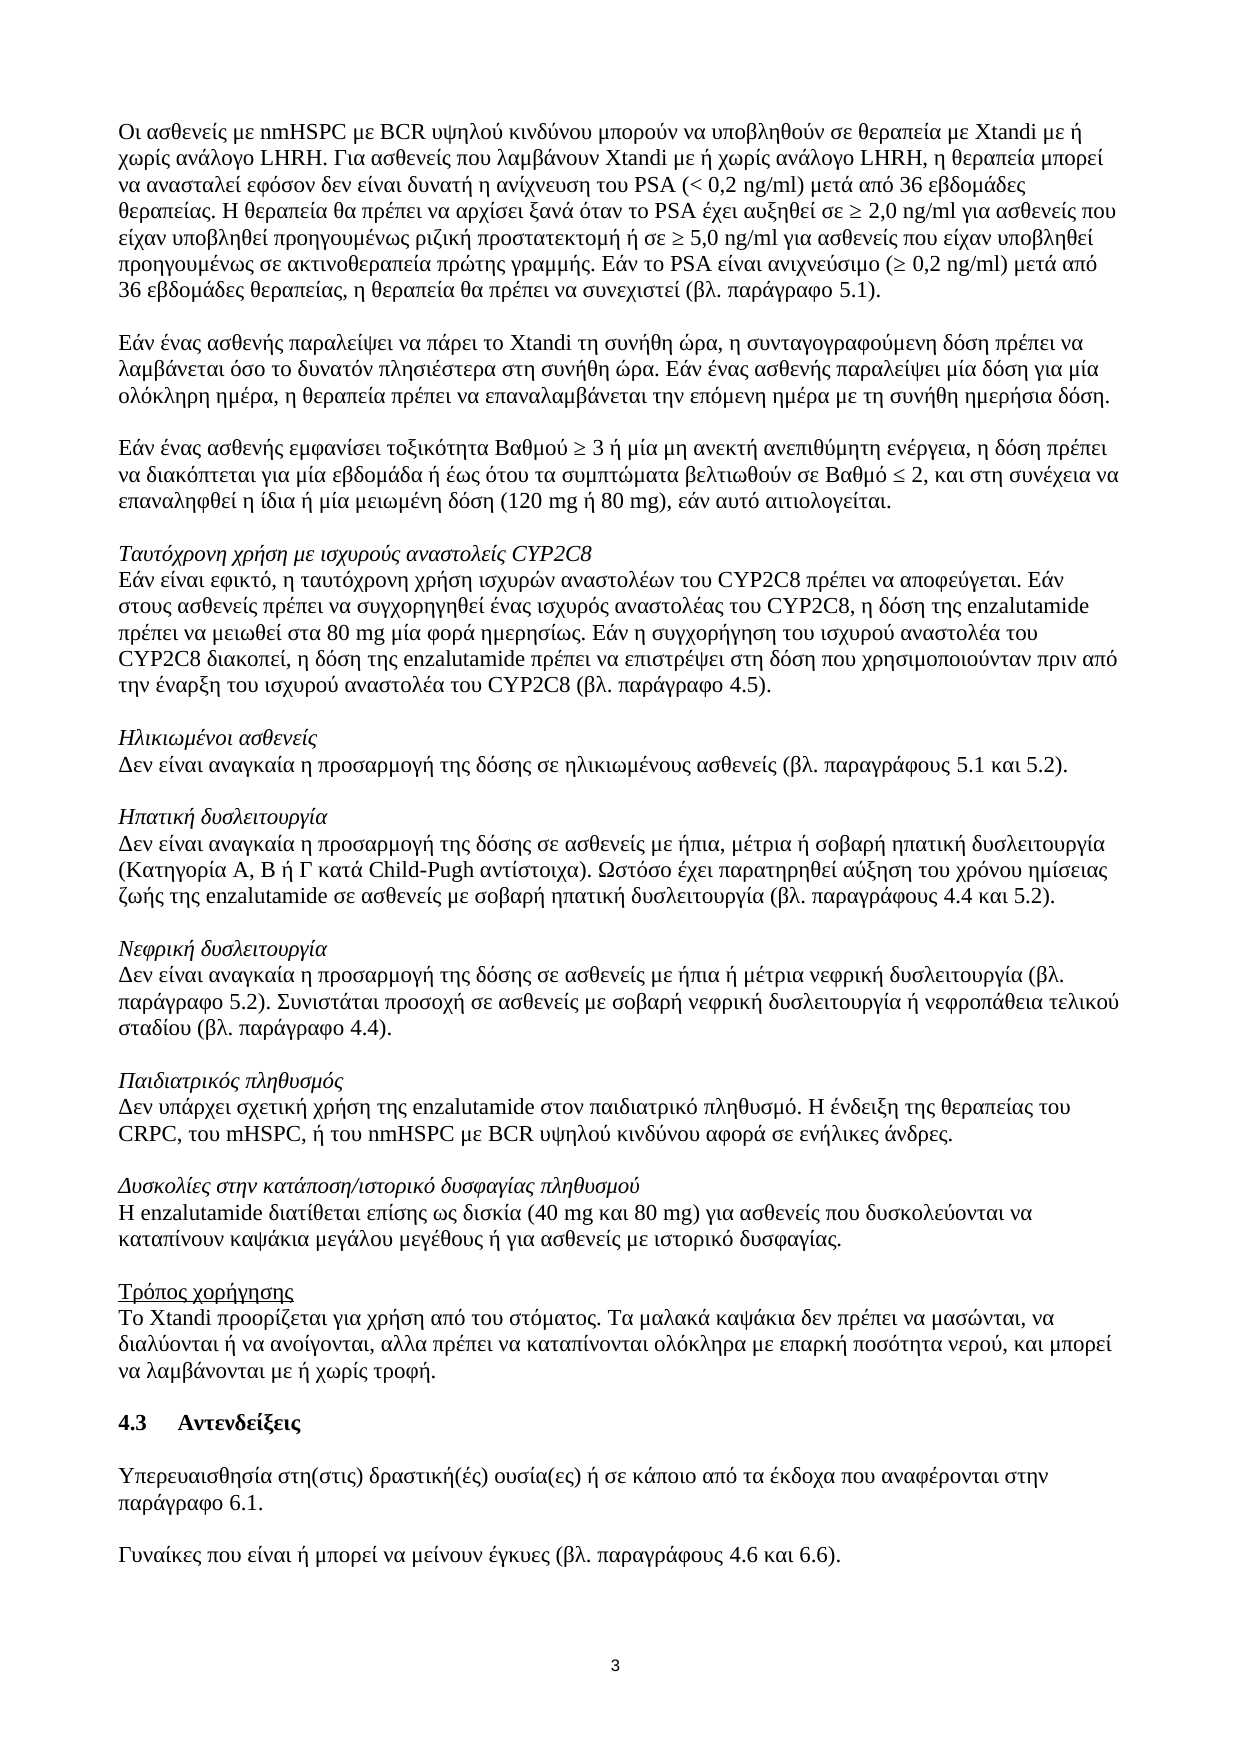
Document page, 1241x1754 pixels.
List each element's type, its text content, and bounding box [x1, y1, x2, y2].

text Δεν είναι αναγκαία η προσαρμογή της δόσης σε ηλικιωμένους ασθενείς (βλ. παραγράφους 5.1 και 5.2). [118, 751, 1122, 777]
text Η enzalutamide διατίθεται επίσης ως δισκία (40 mg και 80 mg) για ασθενείς που δυσκολεύονται να καταπίνουν καψάκια μεγάλου μεγέθους ή για ασθενείς με ιστορικό δυσφαγίας. [118, 1199, 1122, 1251]
text Ηπατική δυσλειτουργία [118, 803, 1122, 830]
text Τρόπος χορήγησης [118, 1278, 1122, 1304]
text Δεν είναι αναγκαία η προσαρμογή της δόσης σε ασθενείς με ήπια, μέτρια ή σοβαρή ηπατική δυσλειτουργία (Κατηγορία Α, Β ή Γ κατά Child-Pugh αντίστοιχα). Ωστόσο έχει παρατηρηθεί αύξηση του χρόνου ημίσειας ζωής της enzalutamide σε ασθενείς με σοβαρή ηπατική δυσλειτουργία (βλ. παραγράφους 4.4 και 5.2). [118, 830, 1122, 909]
text Ηλικιωμένοι ασθενείς [118, 724, 1122, 751]
text Οι ασθενείς με nmHSPC με BCR υψηλού κινδύνου μπορούν να υποβληθούν σε θεραπεία με Xtandi με ή χωρίς ανάλογο LHRH. Για ασθενείς που λαμβάνουν Xtandi με ή χωρίς ανάλογο LHRH, η θεραπεία μπορεί να ανασταλεί εφόσον δεν είναι δυνατή η ανίχνευση του PSA (< 0,2 ng/ml) μετά από 36 εβδομάδες θεραπείας. Η θεραπεία θα πρέπει να αρχίσει ξανά όταν το PSA έχει αυξηθεί σε ≥ 2,0 ng/ml για ασθενείς που είχαν υποβληθεί προηγουμένως ριζική προστατεκτομή ή σε ≥ 5,0 ng/ml για ασθενείς που είχαν υποβληθεί προηγουμένως σε ακτινοθεραπεία πρώτης γραμμής. Εάν το PSA είναι ανιχνεύσιμο (≥ 0,2 ng/ml) μετά από 36 εβδομάδες θεραπείας, η θεραπεία θα πρέπει να συνεχιστεί (βλ. παράγραφο 5.1). [118, 118, 1122, 303]
text Δεν είναι αναγκαία η προσαρμογή της δόσης σε ασθενείς με ήπια ή μέτρια νεφρική δυσλειτουργία (βλ. παράγραφο 5.2). Συνιστάται προσοχή σε ασθενείς με σοβαρή νεφρική δυσλειτουργία ή νεφροπάθεια τελικού σταδίου (βλ. παράγραφο 4.4). [118, 961, 1122, 1041]
text Γυναίκες που είναι ή μπορεί να μείνουν έγκυες (βλ. παραγράφους 4.6 και 6.6). [118, 1541, 1122, 1568]
text 4.3 Αντενδείξεις [118, 1409, 1122, 1436]
text Υπερευαισθησία στη(στις) δραστική(ές) ουσία(ες) ή σε κάποιο από τα έκδοχα που αναφέρονται στην παράγραφο 6.1. [118, 1462, 1122, 1515]
text Νεφρική δυσλειτουργία [118, 935, 1122, 961]
text Παιδιατρικός πληθυσμός [118, 1067, 1122, 1093]
text Δυσκολίες στην κατάποση/ιστορικό δυσφαγίας πληθυσμού [118, 1172, 1122, 1199]
text Εάν είναι εφικτό, η ταυτόχρονη χρήση ισχυρών αναστολέων του CYP2C8 πρέπει να αποφεύγεται. Εάν στους ασθενείς πρέπει να συγχορηγηθεί ένας ισχυρός αναστολέας του CYP2C8, η δόση της enzalutamide πρέπει να μειωθεί στα 80 mg μία φορά ημερησίως. Εάν η συγχορήγηση του ισχυρού αναστολέα του CYP2C8 διακοπεί, η δόση της enzalutamide πρέπει να επιστρέψει στη δόση που χρησιμοποιούνταν πριν από την έναρξη του ισχυρού αναστολέα του CYP2C8 (βλ. παράγραφο 4.5). [118, 566, 1122, 698]
text Δεν υπάρχει σχετική χρήση της enzalutamide στον παιδιατρικό πληθυσμό. Η ένδειξη της θεραπείας του CRPC, του mHSPC, ή του nmHSPC με BCR υψηλού κινδύνου αφορά σε ενήλικες άνδρες. [118, 1093, 1122, 1146]
text Ταυτόχρονη χρήση με ισχυρούς αναστολείς CYP2C8 [118, 540, 1122, 566]
text Εάν ένας ασθενής εμφανίσει τοξικότητα Βαθμού ≥ 3 ή μία μη ανεκτή ανεπιθύμητη ενέργεια, η δόση πρέπει να διακόπτεται για μία εβδομάδα ή έως ότου τα συμπτώματα βελτιωθούν σε Βαθμό ≤ 2, και στη συνέχεια να επαναληφθεί η ίδια ή μία μειωμένη δόση (120 mg ή 80 mg), εάν αυτό αιτιολογείται. [118, 434, 1122, 513]
text Εάν ένας ασθενής παραλείψει να πάρει το Xtandi τη συνήθη ώρα, η συνταγογραφούμενη δόση πρέπει να λαμβάνεται όσο το δυνατόν πλησιέστερα στη συνήθη ώρα. Εάν ένας ασθενής παραλείψει μία δόση για μία ολόκληρη ημέρα, η θεραπεία πρέπει να επαναλαμβάνεται την επόμενη ημέρα με τη συνήθη ημερήσια δόση. [118, 329, 1122, 408]
text Το Xtandi προορίζεται για χρήση από του στόματος. Τα μαλακά καψάκια δεν πρέπει να μασώνται, να διαλύονται ή να ανοίγονται, αλλα πρέπει να καταπίνονται ολόκληρα με επαρκή ποσότητα νερού, και μπορεί να λαμβάνονται με ή χωρίς τροφή. [118, 1304, 1122, 1383]
